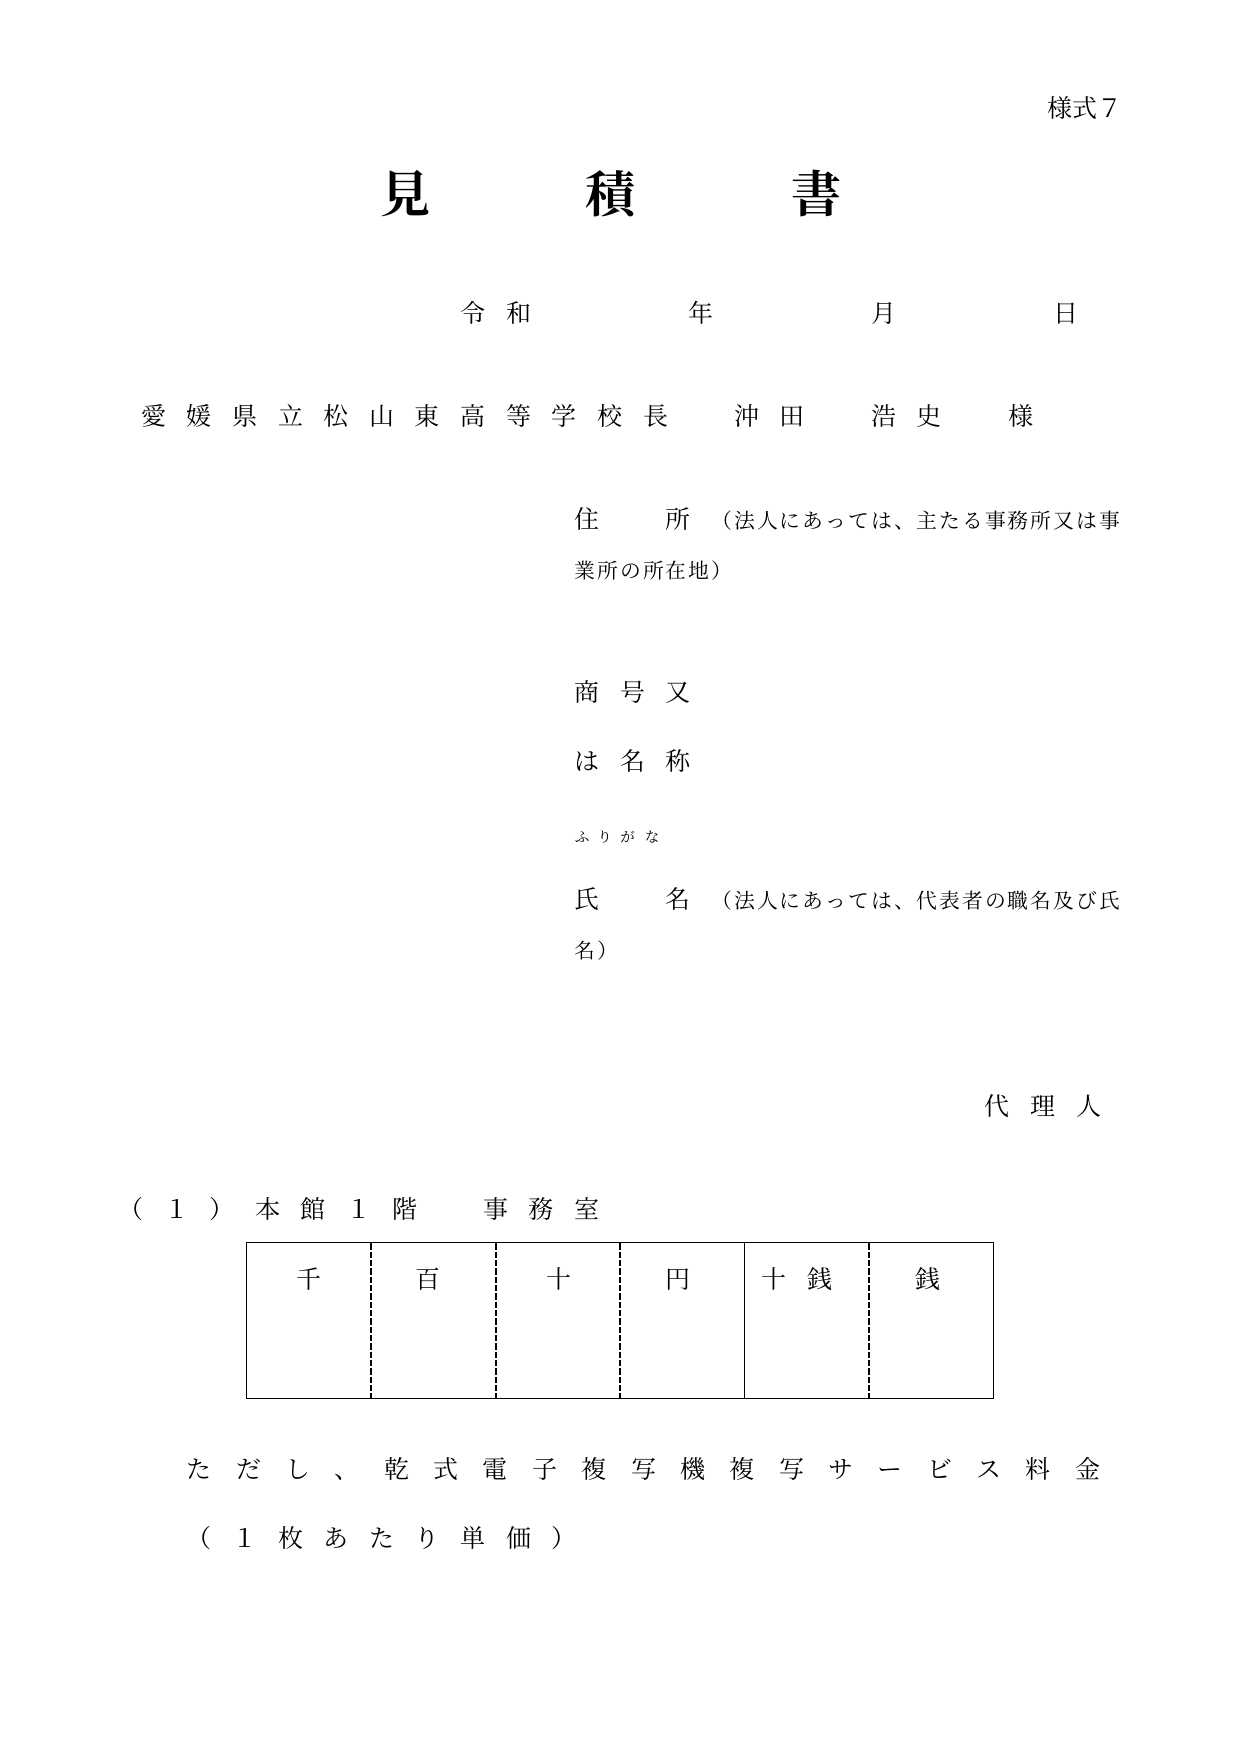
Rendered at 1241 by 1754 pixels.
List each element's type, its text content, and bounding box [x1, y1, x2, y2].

text 代理人 [118, 1070, 1122, 1139]
table_header 銭 [869, 1243, 993, 1398]
text 氏 名（法人にあっては、代表者の職名及び氏名） [552, 863, 1122, 966]
text （１）本館１階 事務室 [118, 1173, 1122, 1242]
text 商号又 [552, 656, 1122, 725]
text ただし、乾式電子複写機複写サービス料金（１枚あたり単価） [187, 1434, 1122, 1572]
table_header 十 [496, 1243, 620, 1398]
table_header 十銭 [745, 1243, 869, 1398]
table_header 千 [247, 1243, 371, 1398]
text は名称 [552, 725, 1122, 794]
text 愛媛県立松山東高等学校長 沖田 浩史 様 [141, 380, 1122, 449]
text 住 所（法人にあっては、主たる事務所又は事業所の所在地） [552, 484, 1122, 587]
table_header 円 [620, 1243, 744, 1398]
text ふりがな [552, 794, 1122, 863]
table_header 百 [371, 1243, 496, 1398]
text 見 積 書 [118, 139, 1122, 242]
text 令和 年 月 日 [118, 277, 1099, 346]
